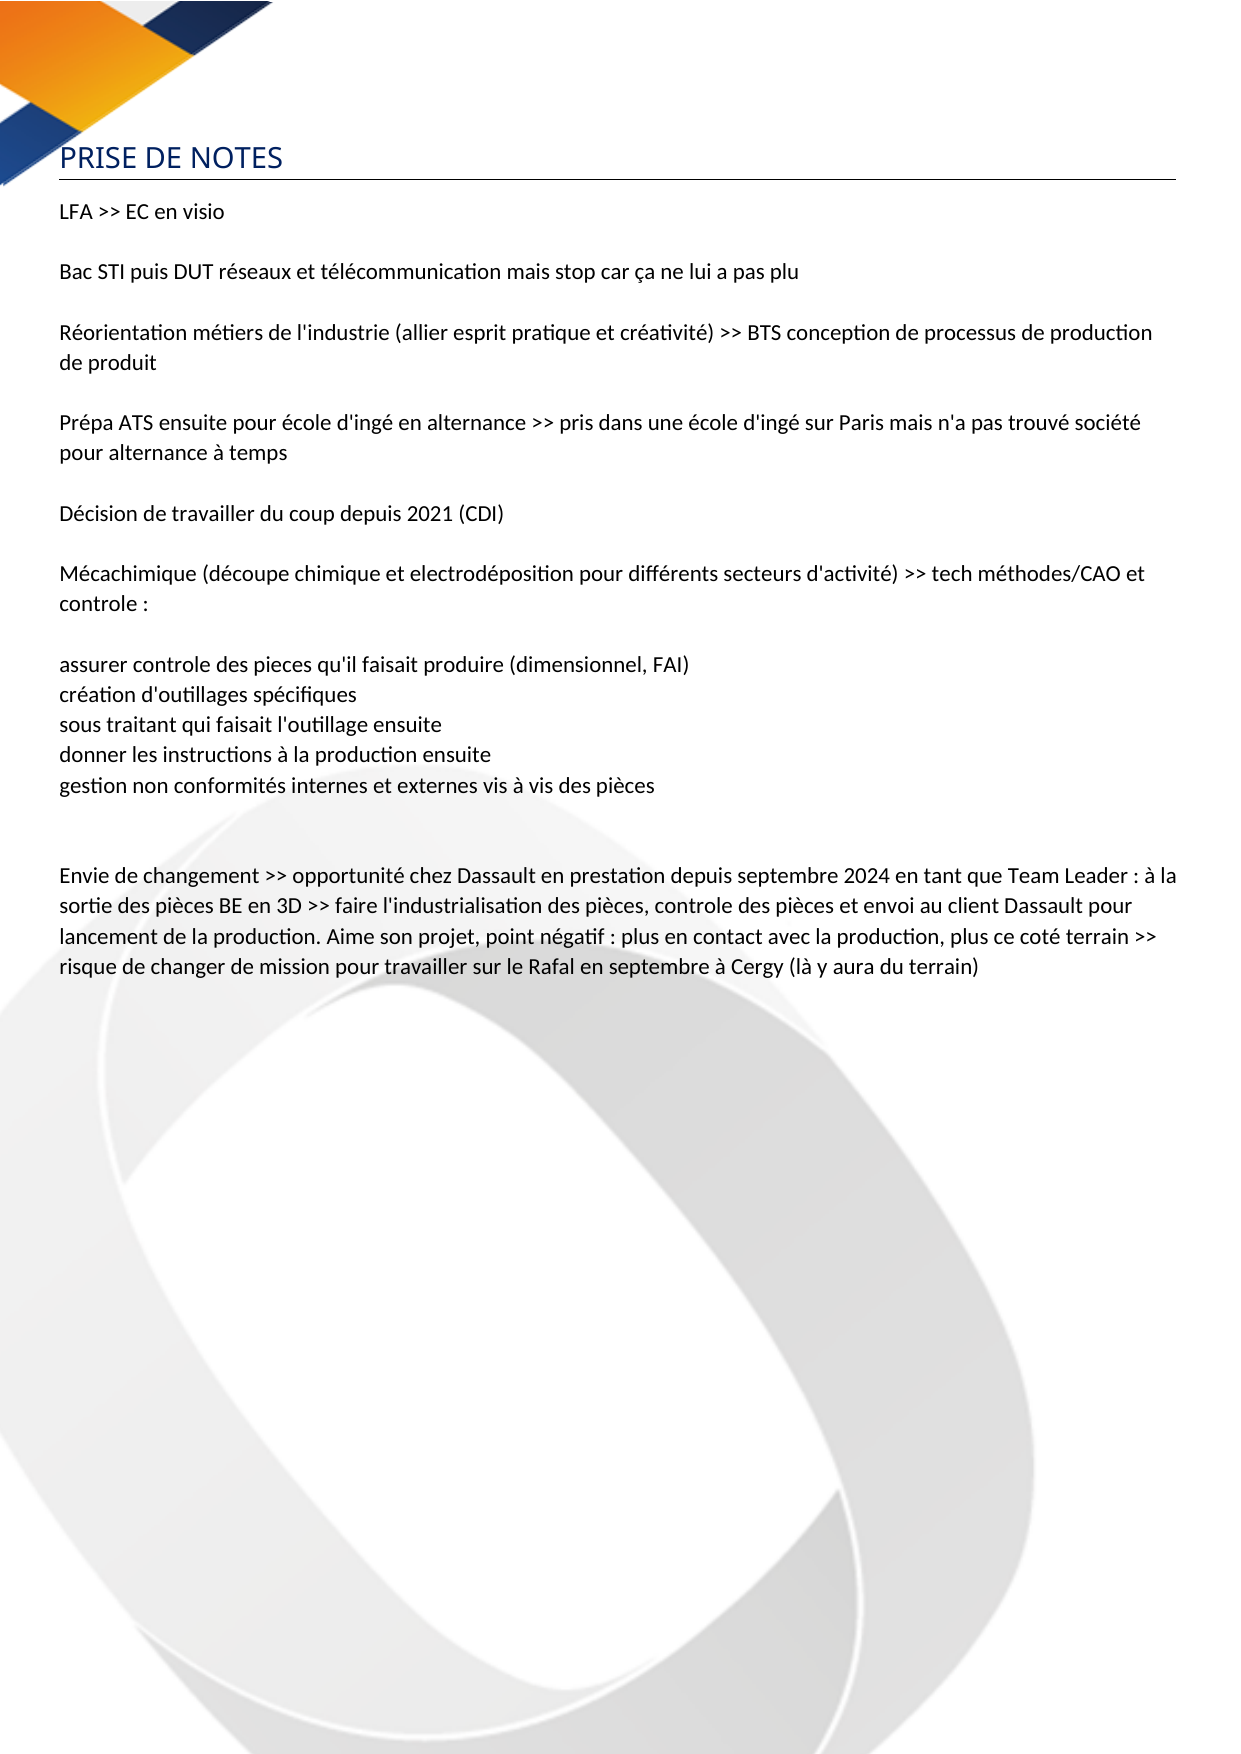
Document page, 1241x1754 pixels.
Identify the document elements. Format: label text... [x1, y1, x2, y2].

picture [0, 1, 288, 203]
picture [0, 719, 1074, 1754]
subtitle Prise de notes [59, 137, 1176, 179]
text LFA >> EC en visio Bac STI puis DUT réseaux et télécommunication mais stop car ça ne lui a pas plu Réorientation métiers de l'industrie (allier esprit pratique et créativité) >> BTS conception de processus de production de produit Prépa ATS ensuite pour école d'ingé en alternance >> pris dans une école d'ingé sur Paris mais n'a pas trouvé société pour alternance à temps Décision de travailler du coup depuis 2021 (CDI) Mécachimique (découpe chimique et electrodéposition pour différents secteurs d'activité) >> tech méthodes/CAO et controle : assurer controle des pieces qu'il faisait produire (dimensionnel, FAI) création d'outillages spécifiques sous traitant qui faisait l'outillage ensuite donner les instructions à la production ensuite gestion non conformités internes et externes vis à vis des pièces Envie de changement >> opportunité chez Dassault en prestation depuis septembre 2024 en tant que Team Leader : à la sortie des pièces BE en 3D >> faire l'industrialisation des pièces, controle des pièces et envoi au client Dassault pour lancement de la production. Aime son projet, point négatif : plus en contact avec la production, plus ce coté terrain >> risque de changer de mission pour travailler sur le Rafal en septembre à Cergy (là y aura du terrain) [59, 197, 1181, 1041]
